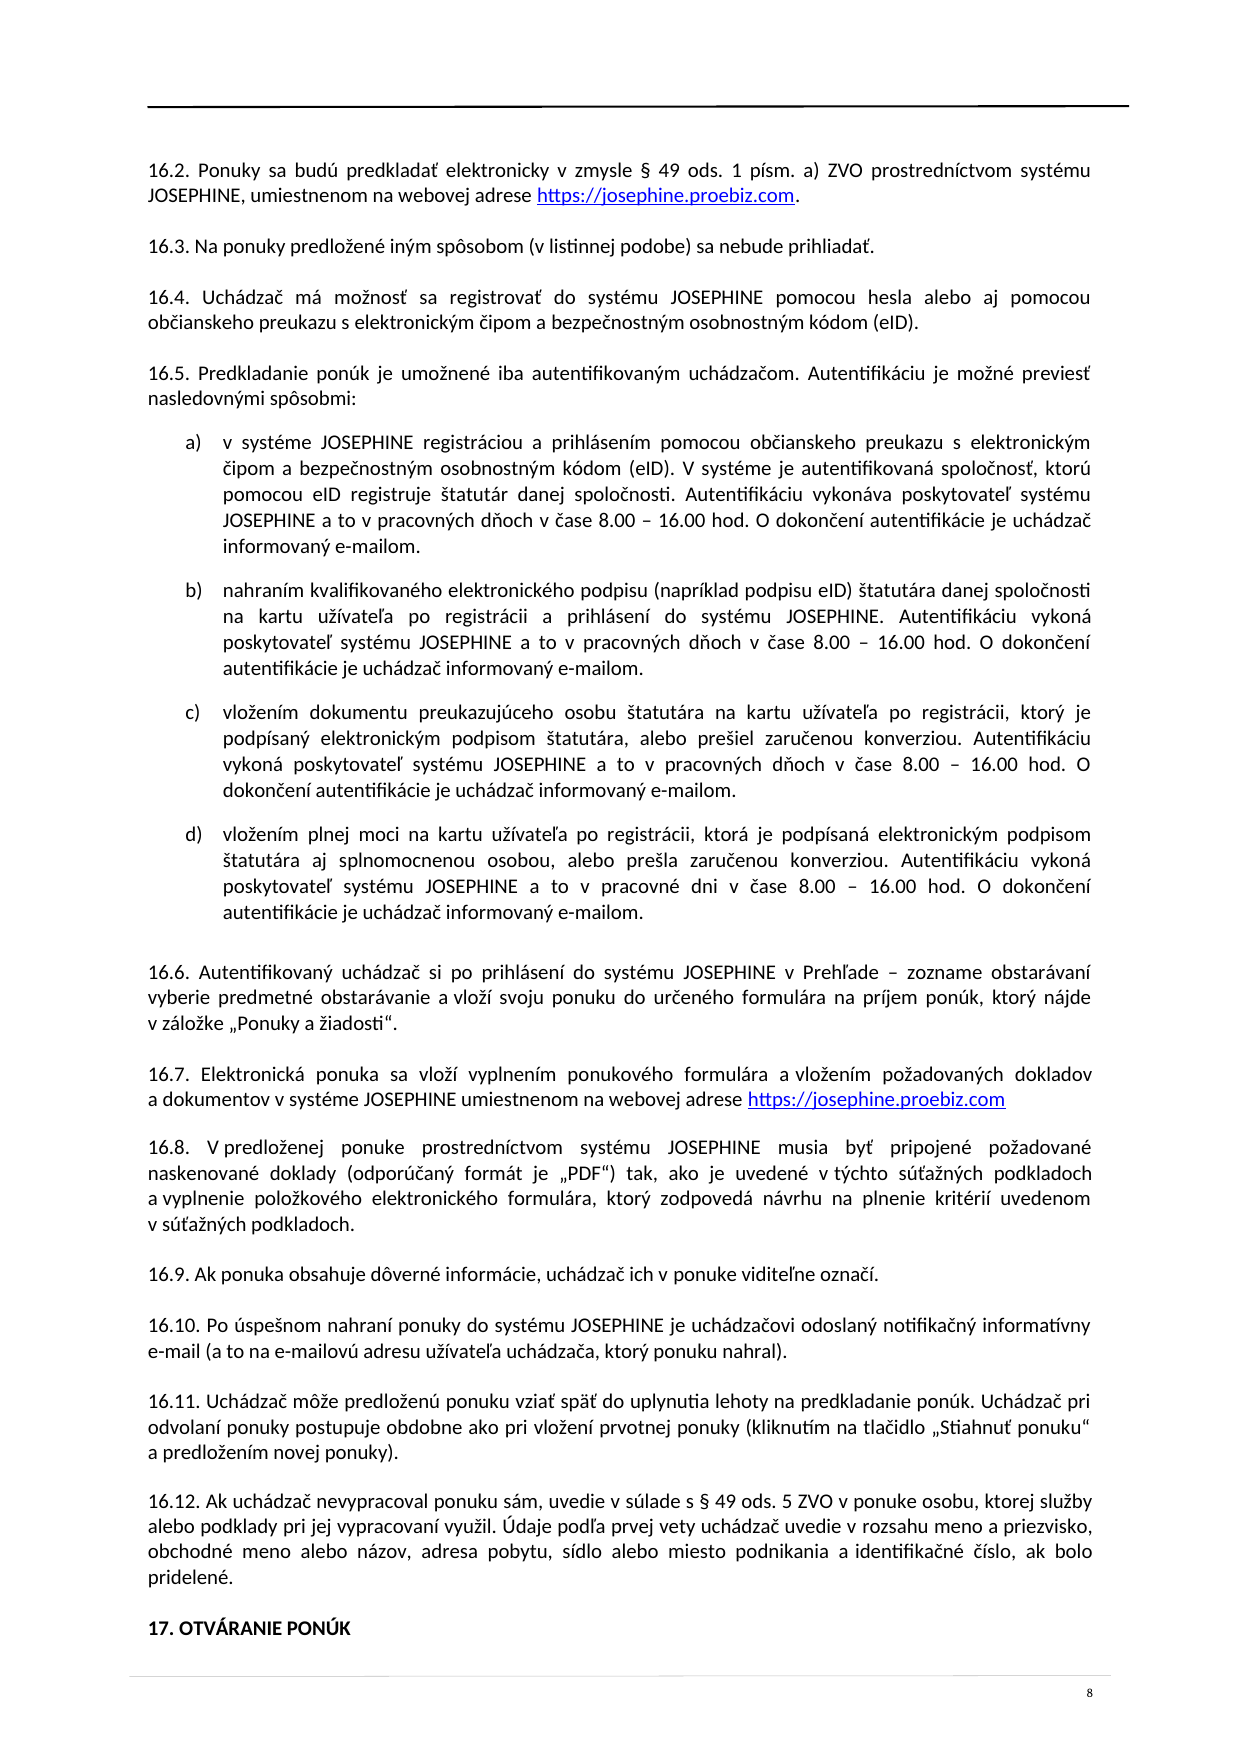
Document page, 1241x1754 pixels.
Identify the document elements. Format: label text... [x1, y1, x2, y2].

text 16.9. Ak ponuka obsahuje dôverné informácie, uchádzač ich v ponuke viditeľne označí. [148, 1262, 1092, 1287]
text 16.11. Uchádzač môže predloženú ponuku vziať späť do uplynutia lehoty na predkladanie ponúk. Uchádzač pri odvolaní ponuky postupuje obdobne ako pri vložení prvotnej ponuky (kliknutím na tlačidlo „Stiahnuť ponuku“ a predložením novej ponuky). [148, 1389, 1092, 1465]
text 16.8. V predloženej ponuke prostredníctvom systému JOSEPHINE musia byť pripojené požadované naskenované doklady (odporúčaný formát je „PDF“) tak, ako je uvedené v týchto súťažných podkladoch a vyplnenie položkového elektronického formulára, ktorý zodpovedá návrhu na plnenie kritérií uvedenom v súťažných podkladoch. [148, 1134, 1092, 1236]
list v systéme JOSEPHINE registráciou a prihlásením pomocou občianskeho preukazu s elektronickým čipom a bezpečnostným osobnostným kódom (eID). V systéme je autentifikovaná spoločnosť, ktorú pomocou eID registruje štatutár danej spoločnosti. Autentifikáciu vykonáva poskytovateľ systému JOSEPHINE a to v pracovných dňoch v čase 8.00 – 16.00 hod. O dokončení autentifikácie je uchádzač informovaný e-mailom. [185, 428, 1092, 559]
text 16.6. Autentifikovaný uchádzač si po prihlásení do systému JOSEPHINE v Prehľade – zozname obstarávaní vyberie predmetné obstarávanie a vloží svoju ponuku do určeného formulára na príjem ponúk, ktorý nájde v záložke „Ponuky a žiadosti“. [148, 959, 1092, 1035]
list vložením dokumentu preukazujúceho osobu štatutára na kartu užívateľa po registrácii, ktorý je podpísaný elektronickým podpisom štatutára, alebo prešiel zaručenou konverziou. Autentifikáciu vykoná poskytovateľ systému JOSEPHINE a to v pracovných dňoch v čase 8.00 – 16.00 hod. O dokončení autentifikácie je uchádzač informovaný e-mailom. [185, 698, 1092, 803]
text 17. OTVÁRANIE PONÚK [148, 1615, 1092, 1640]
text 16.7. Elektronická ponuka sa vloží vyplnením ponukového formulára a vložením požadovaných dokladov a dokumentov v systéme JOSEPHINE umiestnenom na webovej adrese https://josephine.proebiz.com [148, 1061, 1092, 1112]
text 16.10. Po úspešnom nahraní ponuky do systému JOSEPHINE je uchádzačovi odoslaný notifikačný informatívny e-mail (a to na e-mailovú adresu užívateľa uchádzača, ktorý ponuku nahral). [148, 1312, 1092, 1363]
text 16.3. Na ponuky predložené iným spôsobom (v listinnej podobe) sa nebude prihliadať. [148, 233, 1092, 258]
text 16.5. Predkladanie ponúk je umožnené iba autentifikovaným uchádzačom. Autentifikáciu je možné previesť nasledovnými spôsobmi: [148, 360, 1092, 411]
list vložením plnej moci na kartu užívateľa po registrácii, ktorá je podpísaná elektronickým podpisom štatutára aj splnomocnenou osobou, alebo prešla zaručenou konverziou. Autentifikáciu vykoná poskytovateľ systému JOSEPHINE a to v pracovné dni v čase 8.00 – 16.00 hod. O dokončení autentifikácie je uchádzač informovaný e-mailom. [185, 820, 1092, 925]
text 16.12. Ak uchádzač nevypracoval ponuku sám, uvedie v súlade s § 49 ods. 5 ZVO v ponuke osobu, ktorej služby alebo podklady pri jej vypracovaní využil. Údaje podľa prvej vety uchádzač uvedie v rozsahu meno a priezvisko, obchodné meno alebo názov, adresa pobytu, sídlo alebo miesto podnikania a identifikačné číslo, ak bolo pridelené. [148, 1488, 1092, 1589]
text 16.4. Uchádzač má možnosť sa registrovať do systému JOSEPHINE pomocou hesla alebo aj pomocou občianskeho preukazu s elektronickým čipom a bezpečnostným osobnostným kódom (eID). [148, 284, 1092, 335]
list nahraním kvalifikovaného elektronického podpisu (napríklad podpisu eID) štatutára danej spoločnosti na kartu užívateľa po registrácii a prihlásení do systému JOSEPHINE. Autentifikáciu vykoná poskytovateľ systému JOSEPHINE a to v pracovných dňoch v čase 8.00 – 16.00 hod. O dokončení autentifikácie je uchádzač informovaný e-mailom. [185, 576, 1092, 681]
text 16.2. Ponuky sa budú predkladať elektronicky v zmysle § 49 ods. 1 písm. a) ZVO prostredníctvom systému JOSEPHINE, umiestnenom na webovej adrese https://josephine.proebiz.com. [148, 157, 1092, 208]
